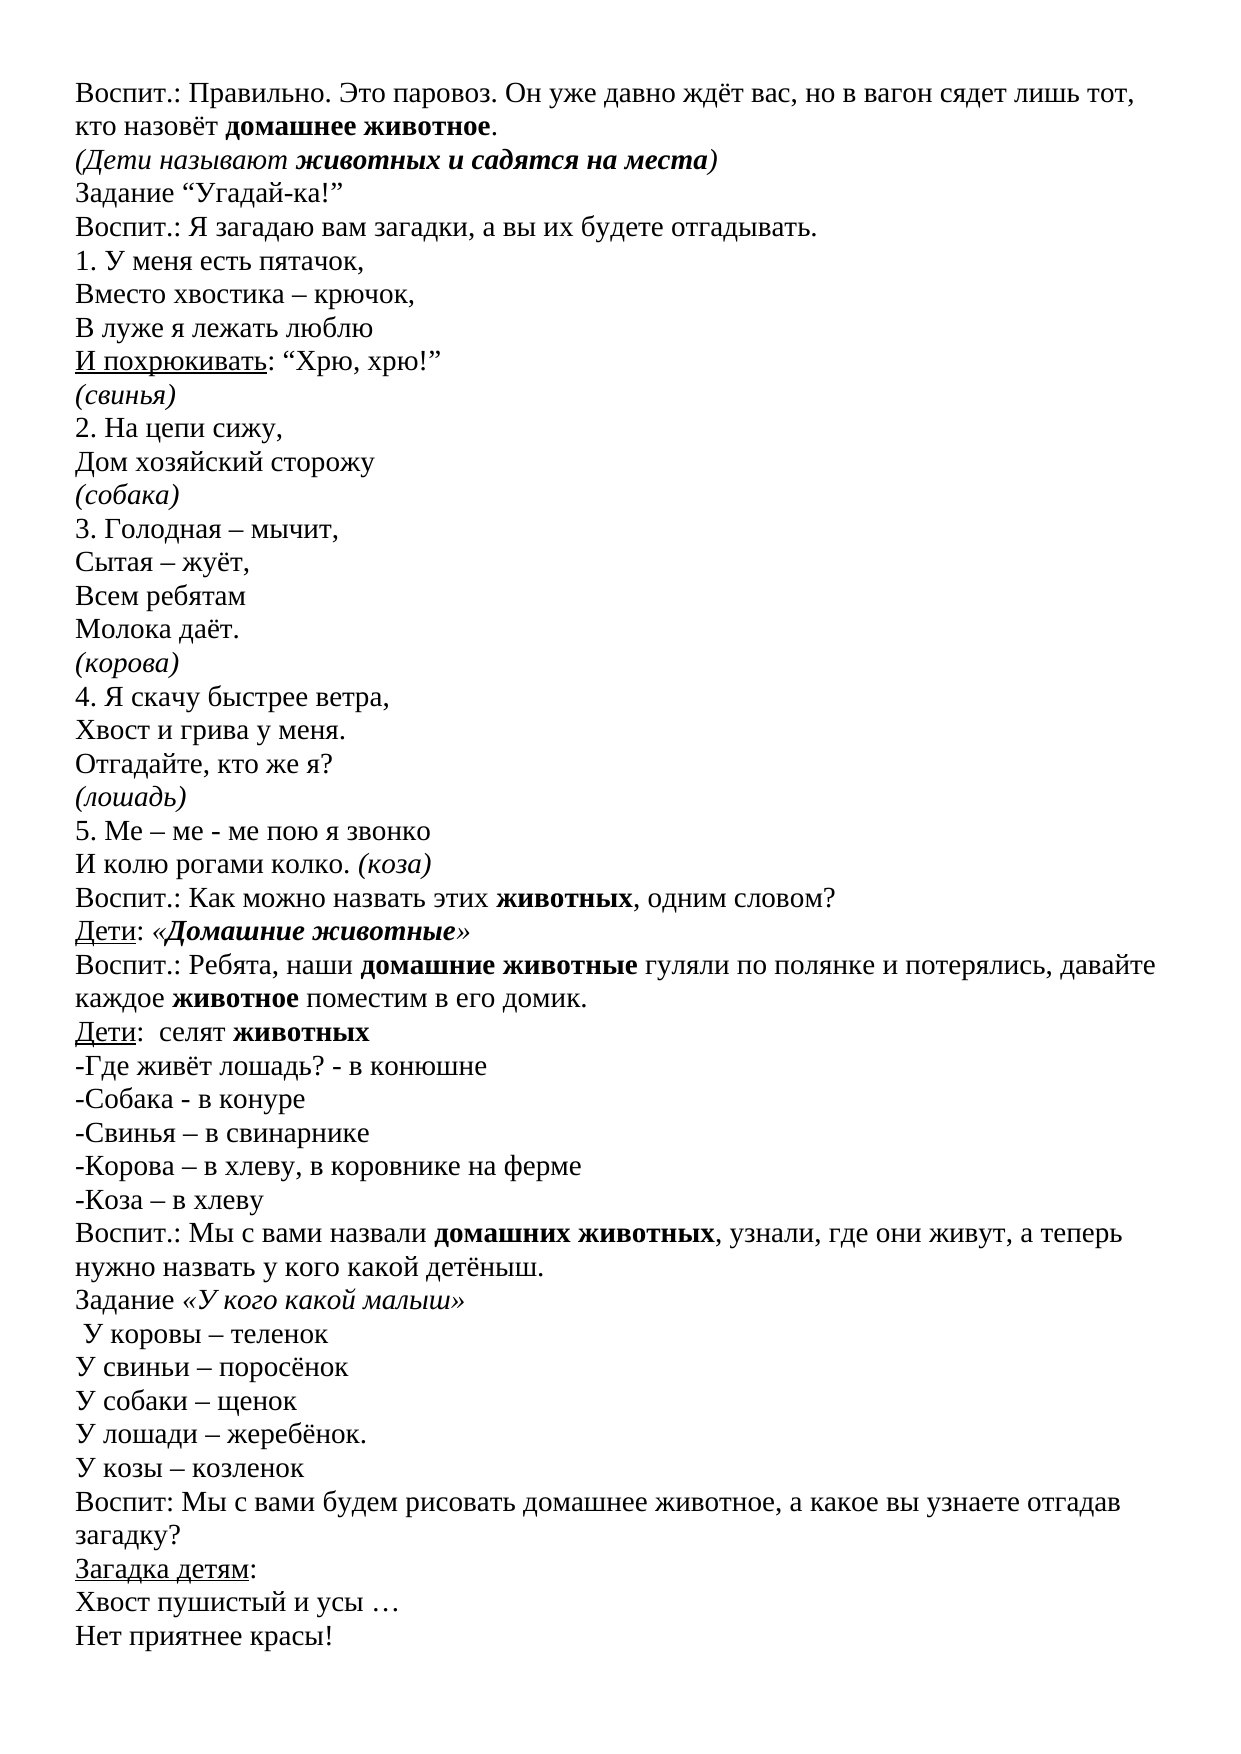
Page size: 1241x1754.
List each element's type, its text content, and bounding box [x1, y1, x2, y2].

text Хвост и грива у меня. [75, 712, 1165, 746]
text Задание “Угадай-ка!” [75, 176, 1165, 209]
text Всем ребятам [75, 578, 1165, 612]
text Дети: селят животных [75, 1014, 1165, 1048]
text Молока даёт. [75, 612, 1165, 645]
text Нет приятнее красы! [75, 1618, 1165, 1651]
text У лошади – жеребёнок. [75, 1417, 1165, 1450]
text У коровы – теленок [75, 1316, 1165, 1349]
text У козы – козленок [75, 1450, 1165, 1484]
text (свинья) [75, 377, 1165, 410]
text Воспит.: Мы с вами назвали домашних животных, узнали, где они живут, а теперь нужно назвать у кого какой детёныш. [75, 1215, 1165, 1282]
text Воспит.: Ребята, наши домашние животные гуляли по полянке и потерялись, давайте каждое животное поместим в его домик. [75, 947, 1165, 1014]
text -Коза – в хлеву [75, 1182, 1165, 1215]
text Воспит.: Как можно назвать этих животных, одним словом? [75, 880, 1165, 913]
text И похрюкивать: “Хрю, хрю!” [75, 343, 1165, 377]
text У собаки – щенок [75, 1383, 1165, 1417]
text Сытая – жуёт, [75, 544, 1165, 578]
text Воспит.: Правильно. Это паровоз. Он уже давно ждёт вас, но в вагон сядет лишь тот, кто назовёт домашнее животное. [75, 75, 1165, 142]
text Отгадайте, кто же я? [75, 746, 1165, 779]
text (корова) [75, 645, 1165, 679]
text У свиньи – поросёнок [75, 1349, 1165, 1383]
text Хвост пушистый и усы … [75, 1584, 1165, 1618]
text Дом хозяйский сторожу [75, 444, 1165, 477]
text Загадка детям: [75, 1551, 1165, 1584]
text 2. На цепи сижу, [75, 410, 1165, 444]
text 4. Я скачу быстрее ветра, [75, 679, 1165, 712]
text (собака) [75, 477, 1165, 511]
text -Где живёт лошадь? - в конюшне [75, 1048, 1165, 1081]
text В луже я лежать люблю [75, 310, 1165, 343]
text Воспит: Мы с вами будем рисовать домашнее животное, а какое вы узнаете отгадав загадку? [75, 1484, 1165, 1551]
text 5. Ме – ме - ме пою я звонко [75, 813, 1165, 846]
text 1. У меня есть пятачок, [75, 243, 1165, 276]
text Вместо хвостика – крючок, [75, 276, 1165, 310]
text -Собака - в конуре [75, 1081, 1165, 1115]
text Задание «У кого какой малыш» [75, 1282, 1165, 1316]
text -Свинья – в свинарнике [75, 1115, 1165, 1148]
text 3. Голодная – мычит, [75, 511, 1165, 544]
text И колю рогами колко. (коза) [75, 846, 1165, 880]
text (лошадь) [75, 779, 1165, 813]
text (Дети называют животных и садятся на места) [75, 142, 1165, 176]
text Дети: «Домашние животные» [75, 913, 1165, 947]
text -Корова – в хлеву, в коровнике на ферме [75, 1148, 1165, 1182]
text Воспит.: Я загадаю вам загадки, а вы их будете отгадывать. [75, 209, 1165, 243]
